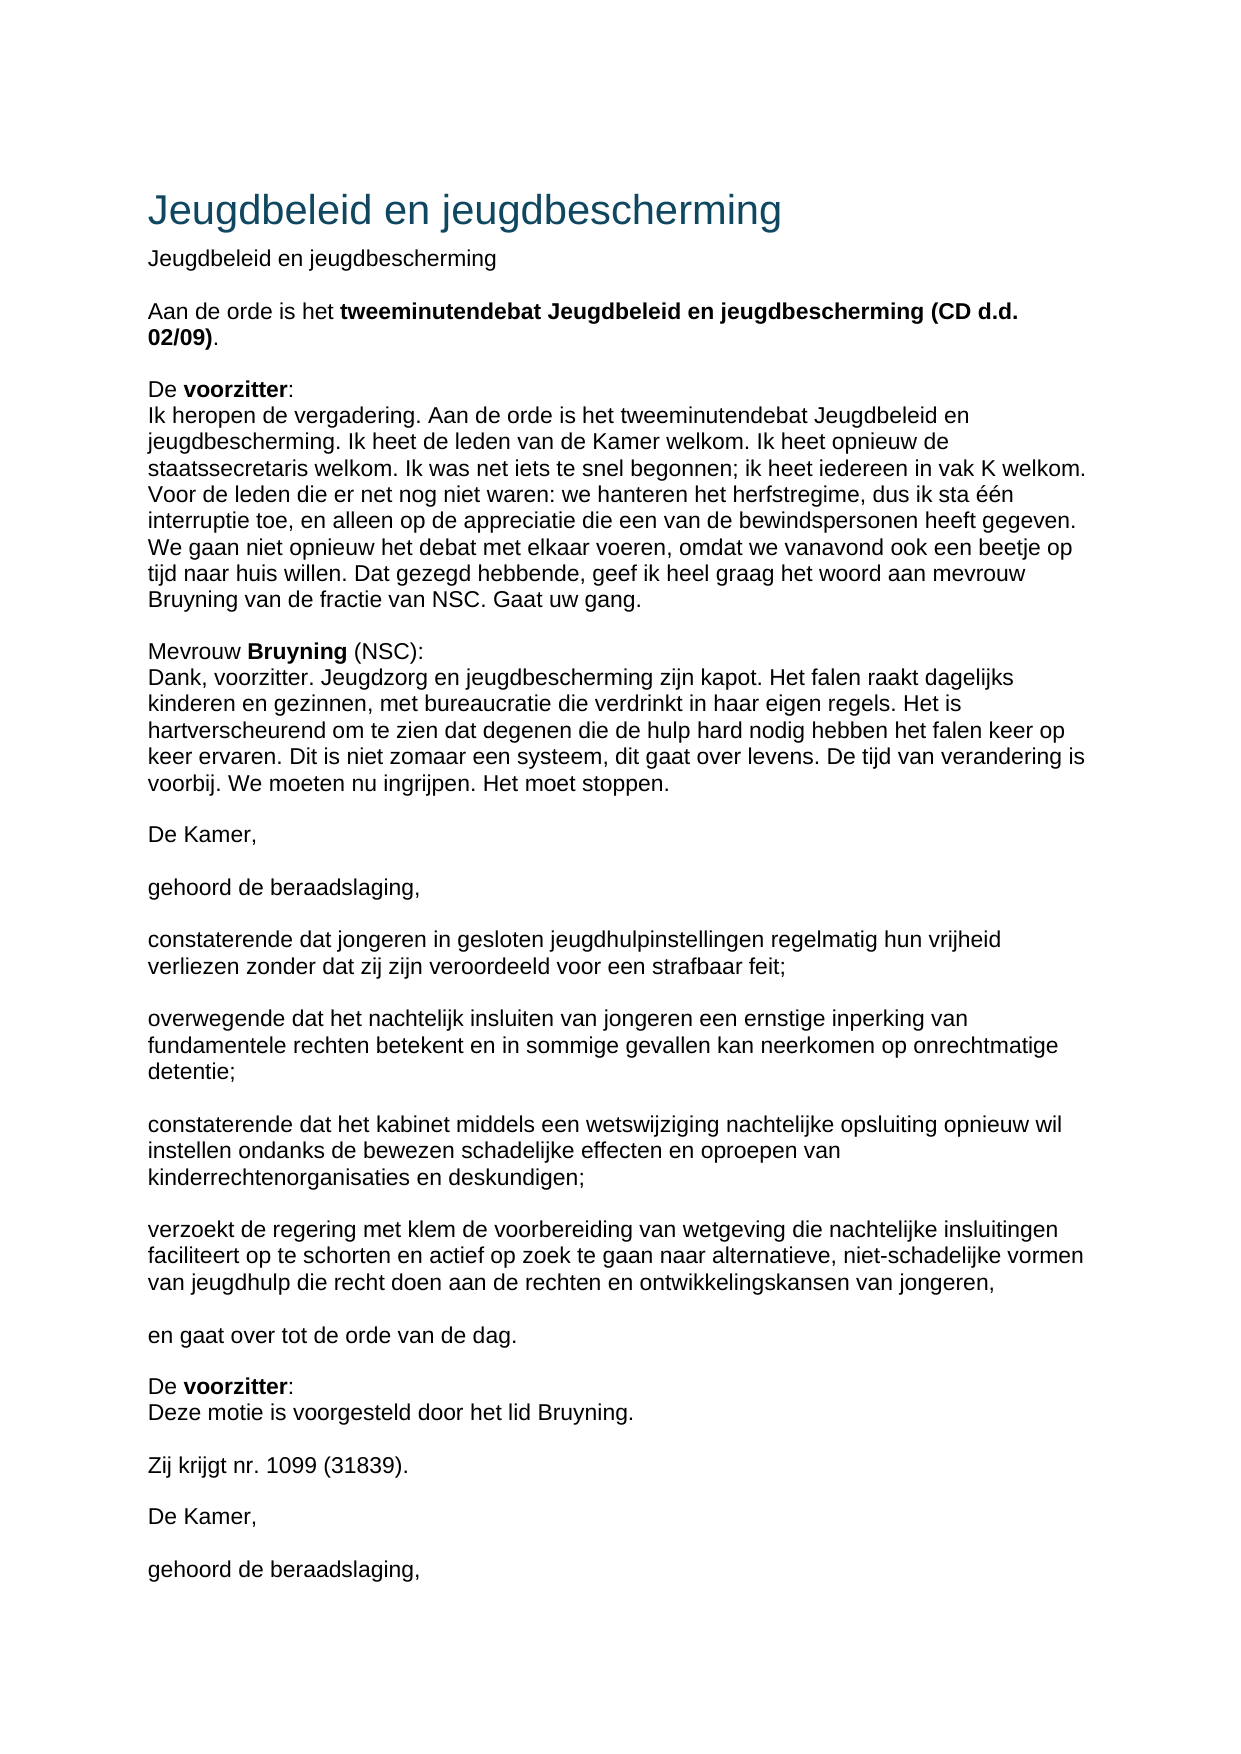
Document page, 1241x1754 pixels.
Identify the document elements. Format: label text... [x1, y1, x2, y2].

text De voorzitter: Deze motie is voorgesteld door het lid Bruyning. Zij krijgt nr. 1099 (31839). [148, 1373, 1093, 1478]
text Mevrouw Bruyning (NSC): Dank, voorzitter. Jeugdzorg en jeugdbescherming zijn kapot. Het falen raakt dagelijks kinderen en gezinnen, met bureaucratie die verdrinkt in haar eigen regels. Het is hartverscheurend om te zien dat degenen die de hulp hard nodig hebben het falen keer op keer ervaren. Dit is niet zomaar een systeem, dit gaat over levens. De tijd van verandering is voorbij. We moeten nu ingrijpen. Het moet stoppen. [148, 638, 1093, 796]
text De voorzitter: Ik heropen de vergadering. Aan de orde is het tweeminutendebat Jeugdbeleid en jeugdbescherming. Ik heet de leden van de Kamer welkom. Ik heet opnieuw de staatssecretaris welkom. Ik was net iets te snel begonnen; ik heet iedereen in vak K welkom. Voor de leden die er net nog niet waren: we hanteren het herfstregime, dus ik sta één interruptie toe, en alleen op de appreciatie die een van de bewindspersonen heeft gegeven. We gaan niet opnieuw het debat met elkaar voeren, omdat we vanavond ook een beetje op tijd naar huis willen. Dat gezegd hebbende, geef ik heel graag het woord aan mevrouw Bruyning van de fractie van NSC. Gaat uw gang. [148, 376, 1093, 613]
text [148, 1503, 1093, 1582]
text De Kamer, gehoord de beraadslaging, constaterende dat jongeren in gesloten jeugdhulpinstellingen regelmatig hun vrijheid verliezen zonder dat zij zijn veroordeeld voor een strafbaar feit; overwegende dat het nachtelijk insluiten van jongeren een ernstige inperking van fundamentele rechten betekent en in sommige gevallen kan neerkomen op onrechtmatige detentie; constaterende dat het kabinet middels een wetswijziging nachtelijke opsluiting opnieuw wil instellen ondanks de bewezen schadelijke effecten en oproepen van kinderrechtenorganisaties en deskundigen; verzoekt de regering met klem de voorbereiding van wetgeving die nachtelijke insluitingen faciliteert op te schorten en actief op zoek te gaan naar alternatieve, niet-schadelijke vormen van jeugdhulp die recht doen aan de rechten en ontwikkelingskansen van jongeren, en gaat over tot de orde van de dag. [148, 821, 1093, 1348]
text Jeugdbeleid en jeugdbescherming Aan de orde is het tweeminutendebat Jeugdbeleid en jeugdbescherming (CD d.d. 02/09). [148, 245, 1093, 351]
subtitle Jeugdbeleid en jeugdbescherming [148, 185, 1093, 233]
